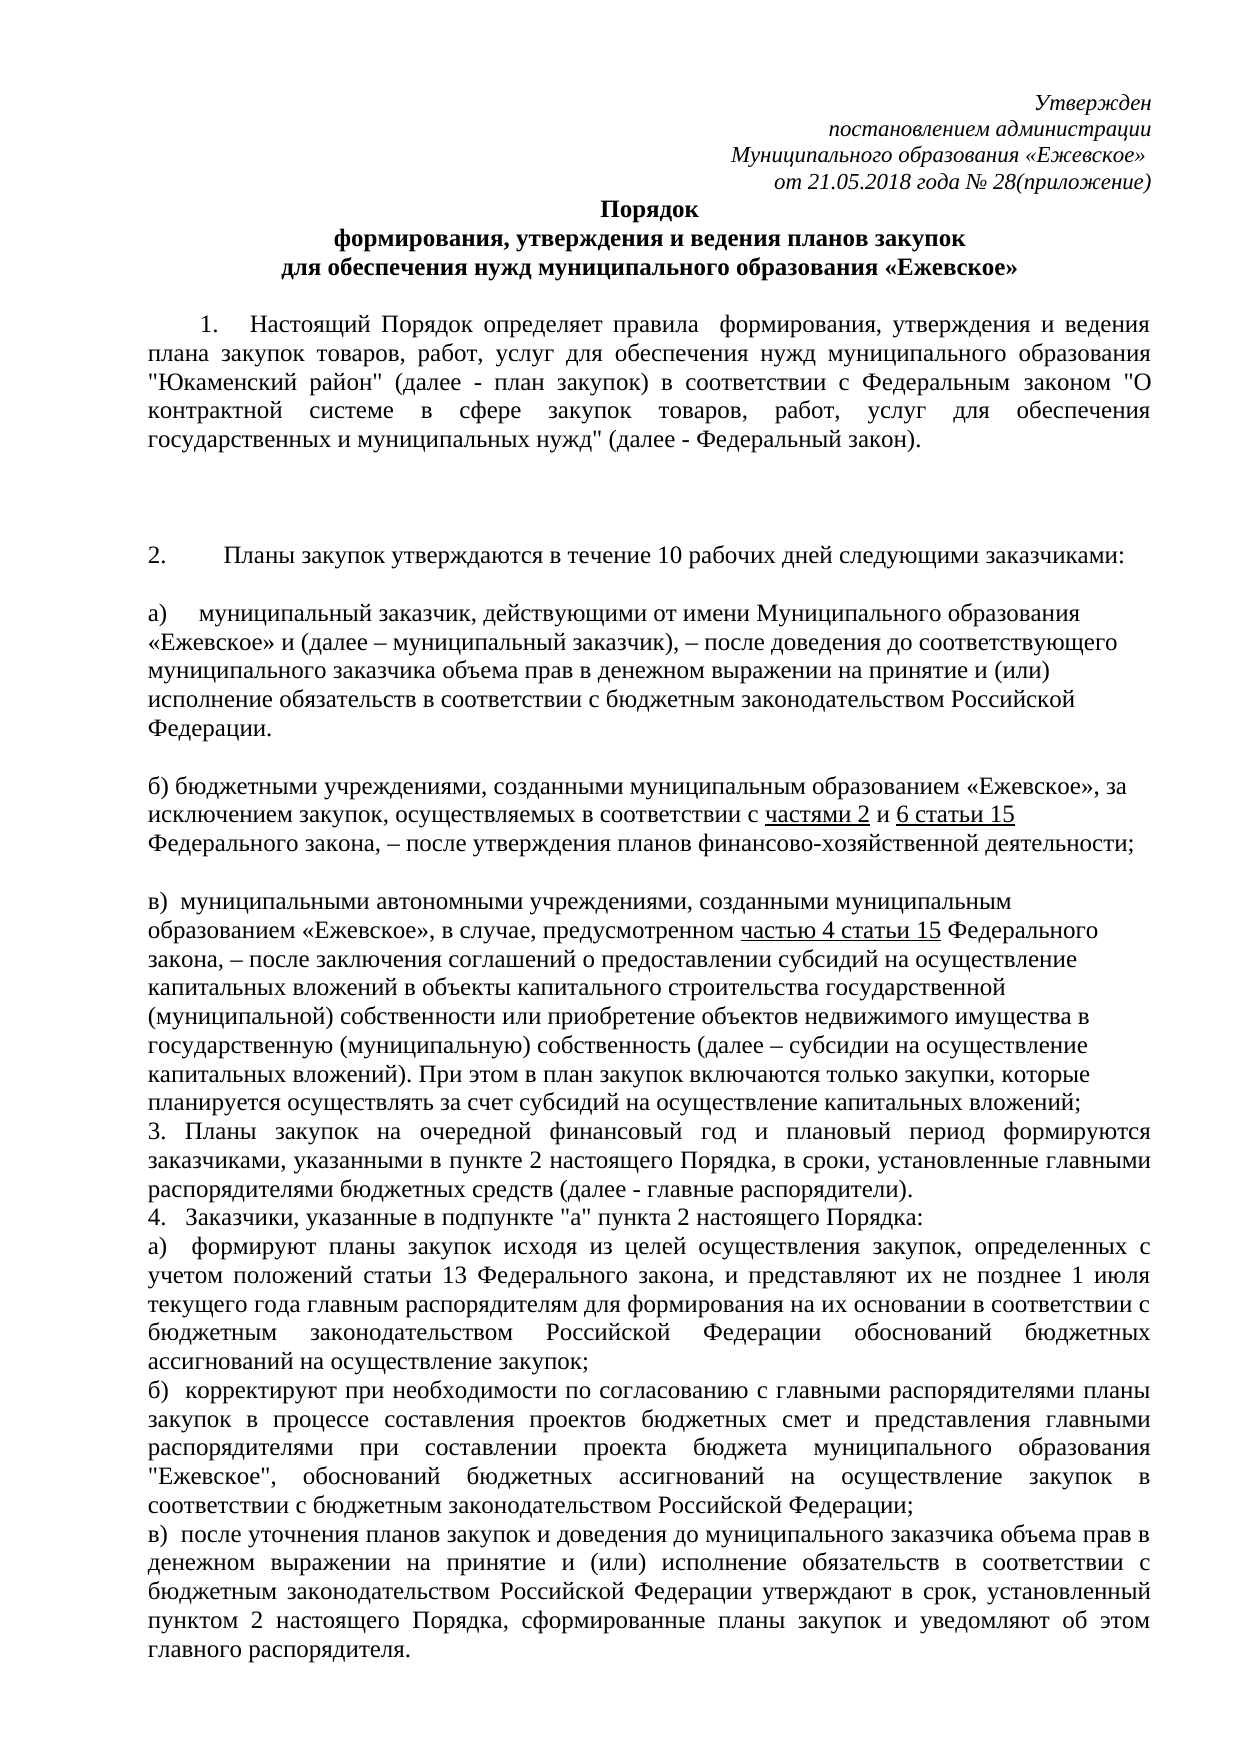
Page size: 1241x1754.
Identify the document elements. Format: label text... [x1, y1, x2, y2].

text б) корректируют при необходимости по согласованию с главными распорядителями планы закупок в процессе составления проектов бюджетных смет и представления главными распорядителями при составлении проекта бюджета муниципального образования "Ежевское", обоснований бюджетных ассигнований на осуществление закупок в соответствии с бюджетным законодательством Российской Федерации; [148, 1375, 1152, 1519]
text а) формируют планы закупок исходя из целей осуществления закупок, определенных с учетом положений статьи 13 Федерального закона, и представляют их не позднее 1 июля текущего года главным распорядителям для формирования на их основании в соответствии с бюджетным законодательством Российской Федерации обоснований бюджетных ассигнований на осуществление закупок; [148, 1231, 1152, 1375]
text Утвержден [148, 89, 1152, 115]
text а) муниципальный заказчик, действующими от имени Муниципального образования «Ежевское» и (далее – муниципальный заказчик), – после доведения до соответствующего муниципального заказчика объема прав в денежном выражении на принятие и (или) исполнение обязательств в соответствии с бюджетным законодательством Российской Федерации. [148, 598, 1152, 742]
text Порядок [148, 194, 1152, 223]
text от 21.05.2018 года № 28(приложение) [148, 168, 1152, 194]
text 4. Заказчики, указанные в подпункте "а" пункта 2 настоящего Порядка: [148, 1202, 1152, 1231]
text формирования, утверждения и ведения планов закупок для обеспечения нужд муниципального образования «Ежевское» [148, 223, 1152, 280]
text 3. Планы закупок на очередной финансовый год и плановый период формируются заказчиками, указанными в пункте 2 настоящего Порядка, в сроки, установленные главными распорядителями бюджетных средств (далее - главные распорядители). [148, 1116, 1152, 1202]
list Планы закупок утверждаются в течение 10 рабочих дней следующими заказчиками: [148, 540, 1152, 569]
text Муниципального образования «Ежевское» [148, 141, 1152, 168]
text в) после уточнения планов закупок и доведения до муниципального заказчика объема прав в денежном выражении на принятие и (или) исполнение обязательств в соответствии с бюджетным законодательством Российской Федерации утверждают в срок, установленный пунктом 2 настоящего Порядка, сформированные планы закупок и уведомляют об этом главного распорядителя. [148, 1519, 1152, 1662]
text б) бюджетными учреждениями, созданными муниципальным образованием «Ежевское», за исключением закупок, осуществляемых в соответствии с частями 2 и 6 статьи 15 Федерального закона, – после утверждения планов финансово-хозяйственной деятельности; [148, 771, 1152, 857]
text постановлением администрации [148, 115, 1152, 141]
text в) муниципальными автономными учреждениями, созданными муниципальным образованием «Ежевское», в случае, предусмотренном частью 4 статьи 15 Федерального закона, – после заключения соглашений о предоставлении субсидий на осуществление капитальных вложений в объекты капитального строительства государственной (муниципальной) собственности или приобретение объектов недвижимого имущества в государственную (муниципальную) собственность (далее – субсидии на осуществление капитальных вложений). При этом в план закупок включаются только закупки, которые планируется осуществлять за счет субсидий на осуществление капитальных вложений; [148, 886, 1152, 1116]
text 1. Настоящий Порядок определяет правила формирования, утверждения и ведения плана закупок товаров, работ, услуг для обеспечения нужд муниципального образования "Юкаменский район" (далее - план закупок) в соответствии с Федеральным законом "О контрактной системе в сфере закупок товаров, работ, услуг для обеспечения государственных и муниципальных нужд" (далее - Федеральный закон). [148, 309, 1152, 453]
